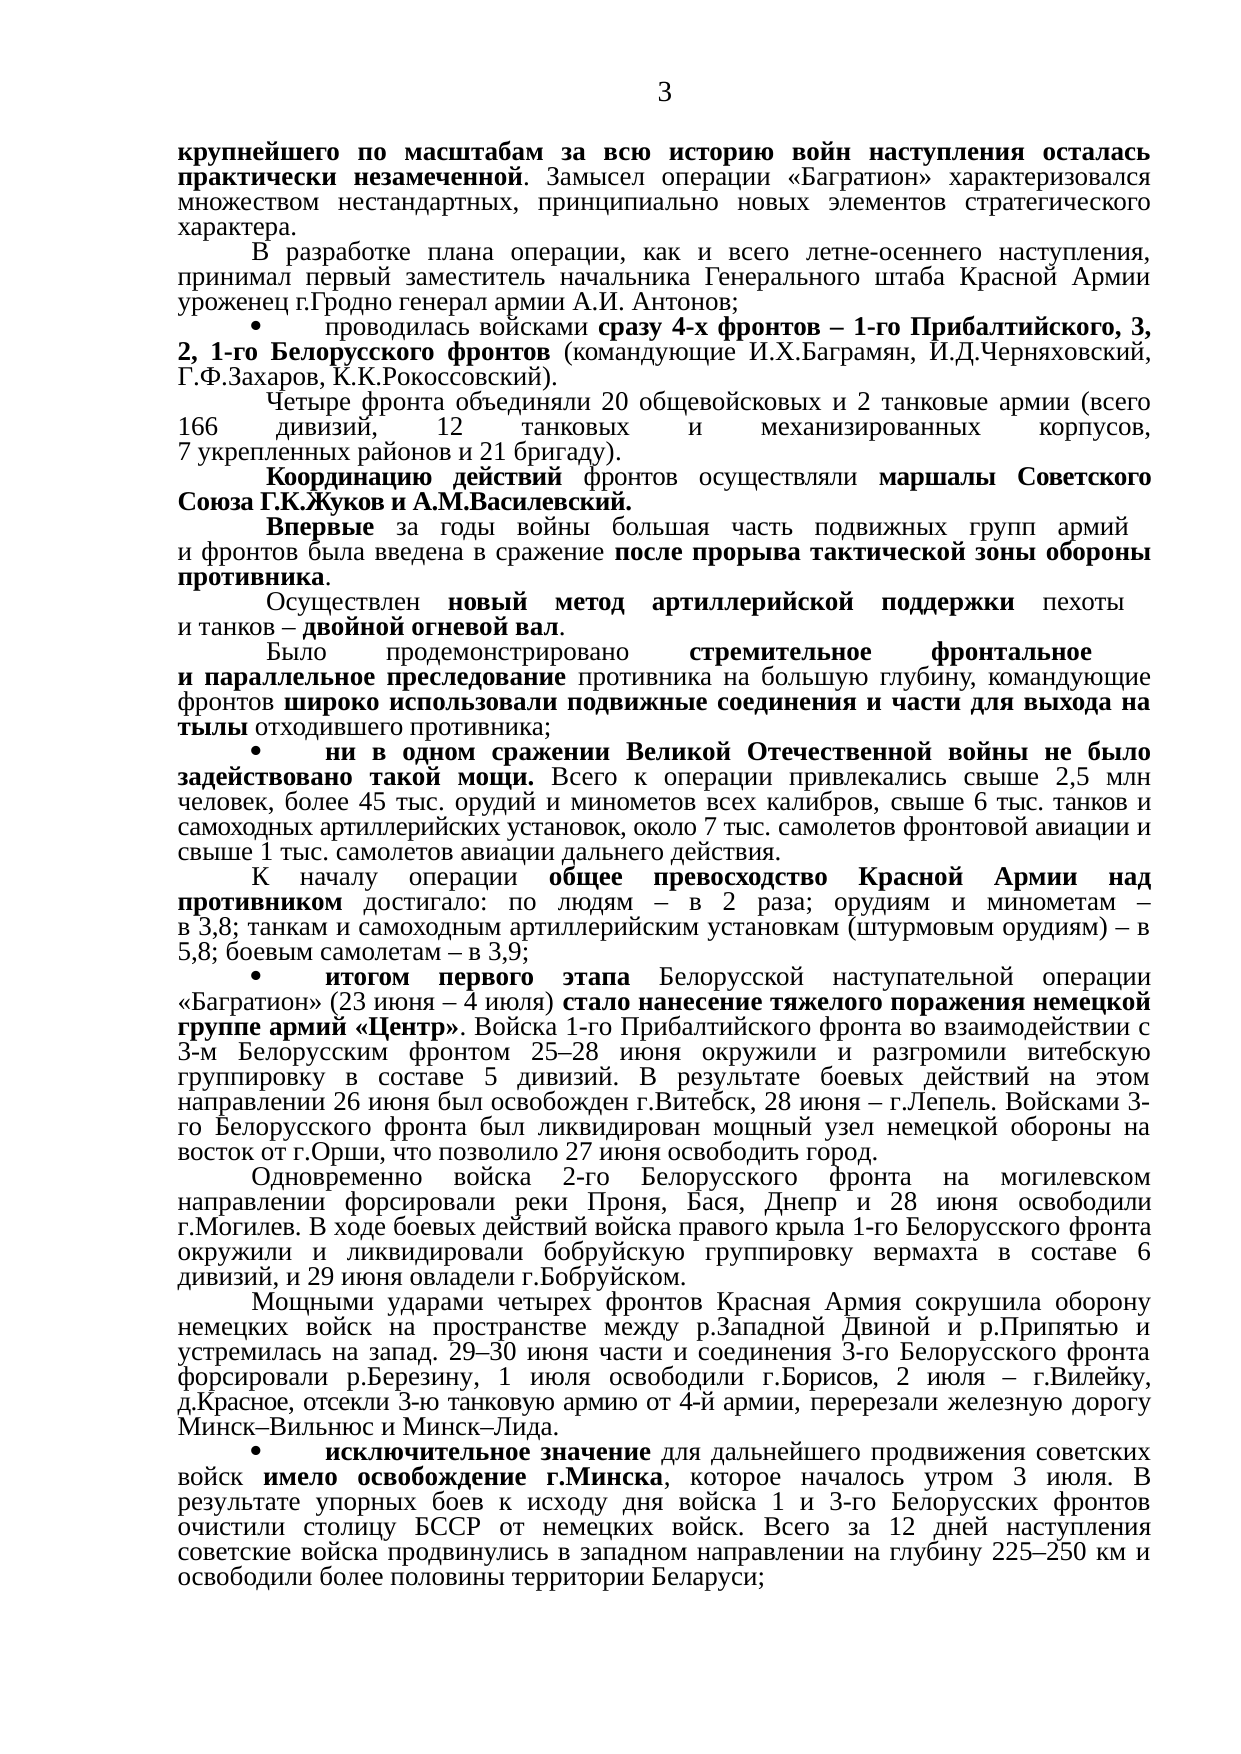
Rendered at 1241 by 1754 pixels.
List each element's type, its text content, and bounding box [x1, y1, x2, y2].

text Было продемонстрировано стремительное фронтальное и параллельное преследование противника на большую глубину, командующие фронтов широко использовали подвижные соединения и части для выхода на тылы отходившего противника; [177, 641, 1152, 741]
list проводилась войсками сразу 4-х фронтов – 1-го Прибалтийского, 3, 2, 1-го Белорусского фронтов (командующие И.Х.Баграмян, И.Д.Черняховский, Г.Ф.Захаров, К.К.Рокоссовский). [177, 316, 1152, 391]
list итогом первого этапа Белорусской наступательной операции «Багратион» (23 июня – 4 июля) стало нанесение тяжелого поражения немецкой группе армий «Центр». Войска 1-го Прибалтийского фронта во взаимодействии с 3-м Белорусским фронтом 25–28 июня окружили и разгромили витебскую группировку в составе 5 дивизий. В результате боевых действий на этом направлении 26 июня был освобожден г.Витебск, 28 июня – г.Лепель. Войсками 3-го Белорусского фронта был ликвидирован мощный узел немецкой обороны на восток от г.Орши, что позволило 27 июня освободить город. [177, 966, 1152, 1166]
list К началу операции общее превосходство Красной Армии над противником достигало: по людям – в 2 раза; орудиям и минометам – в 3,8; танкам и самоходным артиллерийским установкам (штурмовым орудиям) – в 5,8; боевым самолетам – в 3,9; [177, 866, 1152, 966]
text Одновременно войска 2-го Белорусского фронта на могилевском направлении форсировали реки Проня, Бася, Днепр и 28 июня освободили г.Могилев. В ходе боевых действий войска правого крыла 1-го Белорусского фронта окружили и ликвидировали бобруйскую группировку вермахта в составе 6 дивизий, и 29 июня овладели г.Бобруйском. [177, 1166, 1152, 1291]
list В разработке плана операции, как и всего летне-осеннего наступления, принимал первый заместитель начальника Генерального штаба Красной Армии уроженец г.Гродно генерал армии А.И. Антонов; [177, 241, 1152, 316]
text Координацию действий фронтов осуществляли маршалы Советского Союза Г.К.Жуков и А.М.Василевский. [177, 466, 1152, 516]
list ни в одном сражении Великой Отечественной войны не было задействовано такой мощи. Всего к операции привлекались свыше 2,5 млн человек, более 45 тыс. орудий и минометов всех калибров, свыше 6 тыс. танков и самоходных артиллерийских установок, около 7 тыс. самолетов фронтовой авиации и свыше 1 тыс. самолетов авиации дальнего действия. [177, 741, 1152, 866]
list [177, 141, 1152, 241]
text Осуществлен новый метод артиллерийской поддержки пехоты и танков – двойной огневой вал. [177, 591, 1152, 641]
list исключительное значение для дальнейшего продвижения советских войск имело освобождение г.Минска, которое началось утром 3 июля. В результате упорных боев к исходу дня войска 1 и 3-го Белорусских фронтов очистили столицу БССР от немецких войск. Всего за 12 дней наступления советские войска продвинулись в западном направлении на глубину 225–250 км и освободили более половины территории Беларуси; [177, 1441, 1152, 1591]
text Четыре фронта объединяли 20 общевойсковых и 2 танковые армии (всего 166 дивизий, 12 танковых и механизированных корпусов, 7 укрепленных районов и 21 бригаду). [177, 391, 1152, 466]
text Впервые за годы войны большая часть подвижных групп армий и фронтов была введена в сражение после прорыва тактической зоны обороны противника. [177, 516, 1152, 591]
text Мощными ударами четырех фронтов Красная Армия сокрушила оборону немецких войск на пространстве между р.Западной Двиной и р.Припятью и устремилась на запад. 29–30 июня части и соединения 3-го Белорусского фронта форсировали р.Березину, 1 июля освободили г.Борисов, 2 июля – г.Вилейку, д.Красное, отсекли 3-ю танковую армию от 4-й армии, перерезали железную дорогу Минск–Вильнюс и Минск–Лида. [177, 1291, 1152, 1441]
